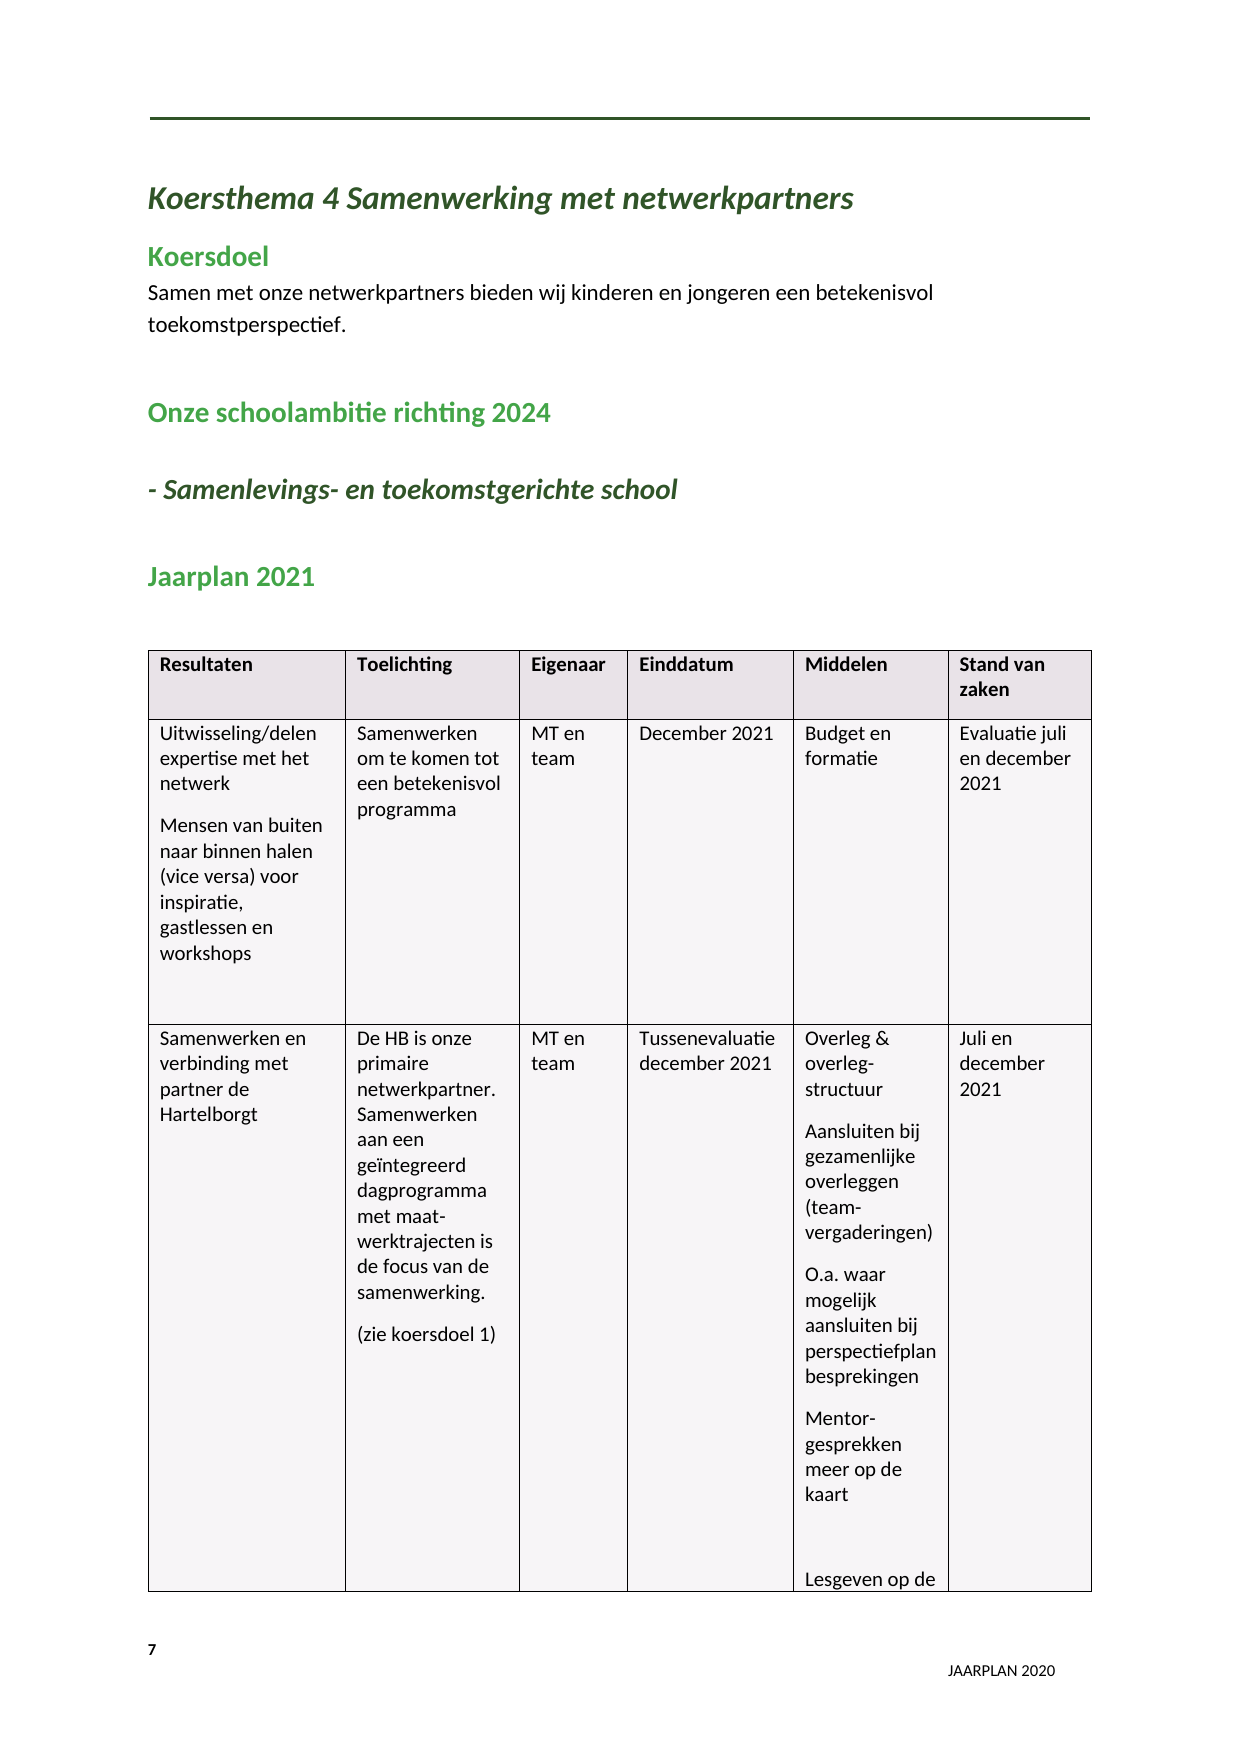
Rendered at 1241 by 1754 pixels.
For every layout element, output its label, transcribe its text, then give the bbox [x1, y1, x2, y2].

table_cell Uitwisseling/delen expertise met het netwerk Mensen van buiten naar binnen halen (vice versa) voor inspiratie, gastlessen en workshops [149, 720, 345, 1024]
table_cell Evaluatie juli en december 2021 [949, 720, 1091, 1024]
table_header Eigenaar [520, 651, 627, 719]
table_header Middelen [794, 651, 948, 719]
table_header Stand van zaken [949, 651, 1091, 719]
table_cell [346, 1025, 519, 1591]
table_header Einddatum [628, 651, 793, 719]
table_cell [149, 1025, 345, 1591]
table_header Toelichting [346, 651, 519, 719]
table_cell Samenwerken om te komen tot een betekenisvol programma [346, 720, 519, 1024]
text Onze schoolambitie richting 2024 - Samenlevings- en toekomstgerichte school [148, 394, 1092, 539]
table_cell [794, 1025, 948, 1591]
table_cell MT en team [520, 720, 627, 1024]
table_cell Budget en formatie [794, 720, 948, 1024]
text Jaarplan 2021 [148, 558, 1092, 629]
table_cell December 2021 [628, 720, 793, 1024]
table_cell MT en team [520, 1025, 627, 1591]
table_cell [949, 1025, 1091, 1591]
text Koersthema 4 Samenwerking met netwerkpartners [148, 177, 1092, 218]
text Koersdoel Samen met onze netwerkpartners bieden wij kinderen en jongeren een betekenisvol toekomstperspectief. [148, 238, 1092, 373]
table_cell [628, 1025, 793, 1591]
table_header Resultaten [149, 651, 345, 719]
